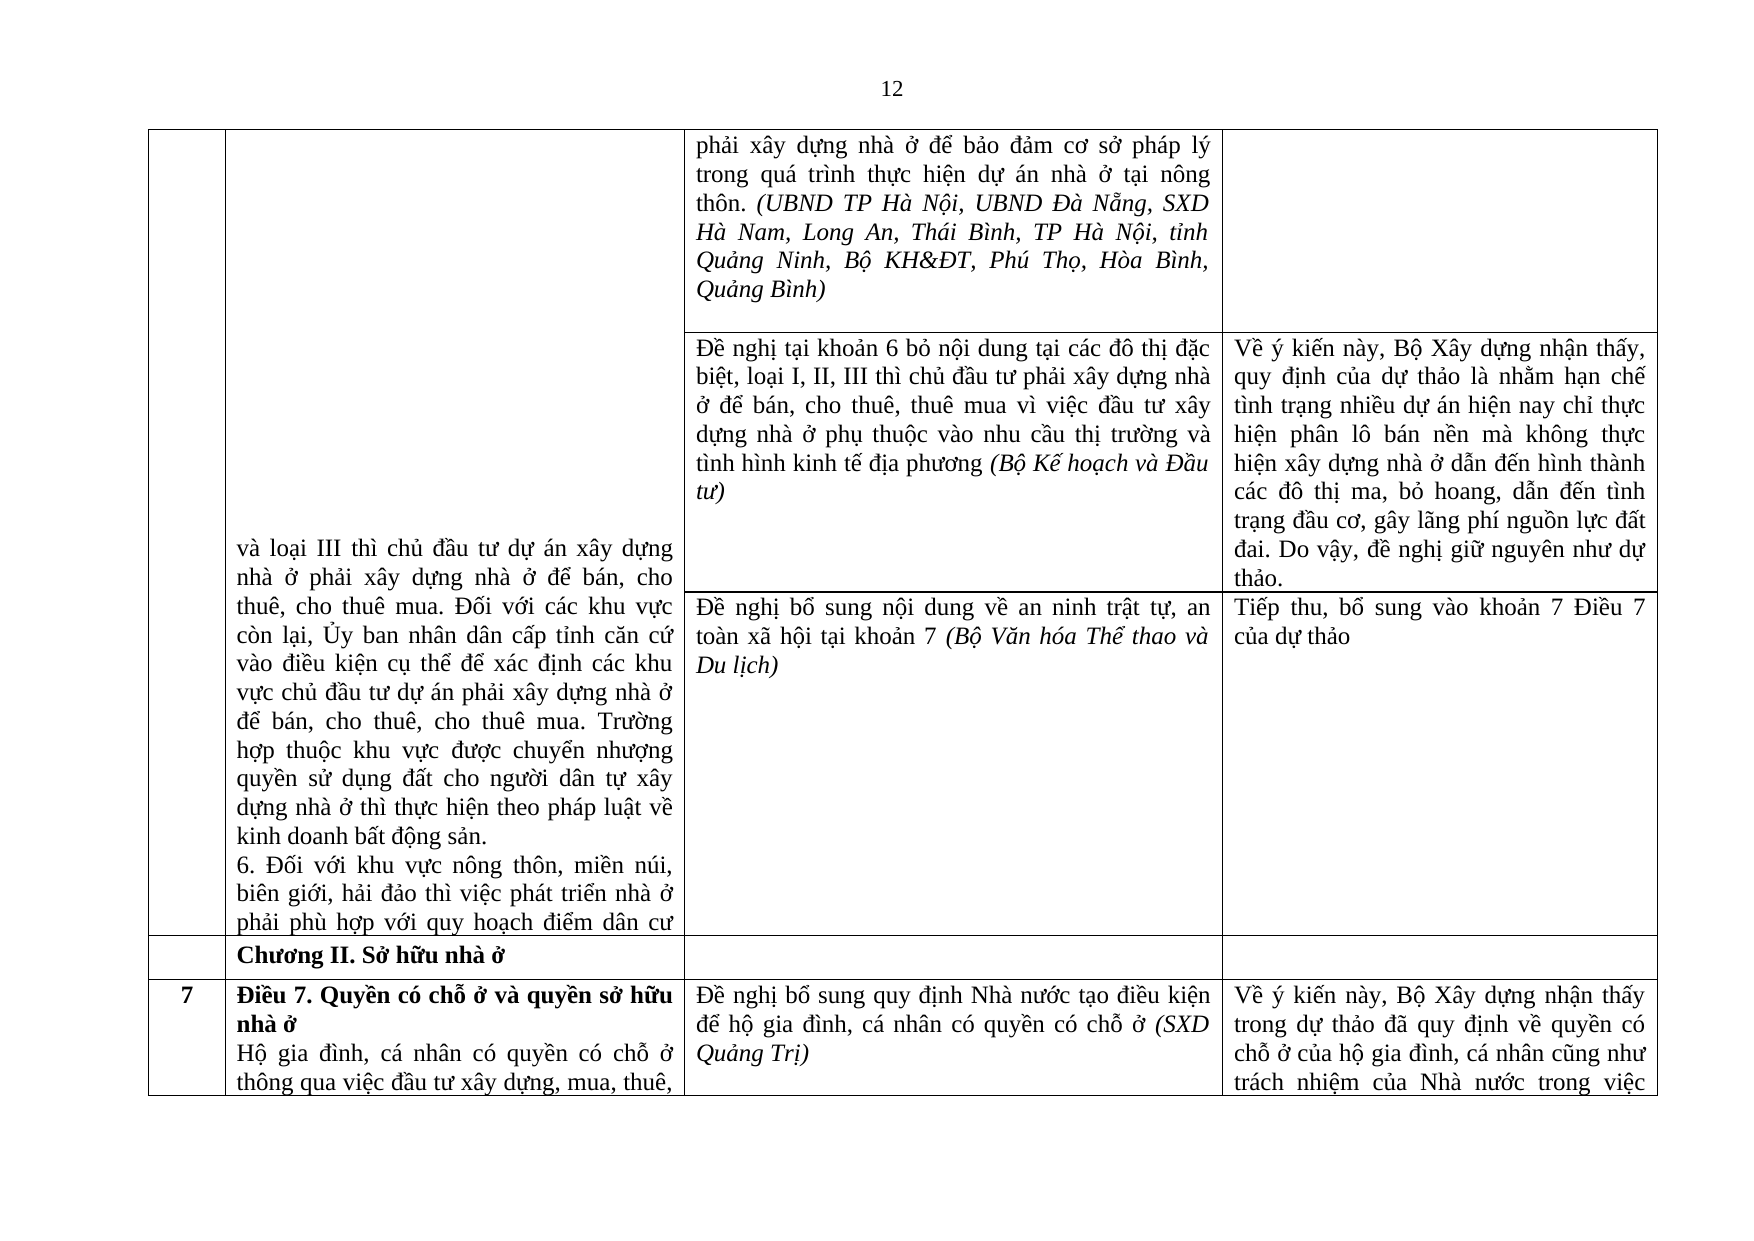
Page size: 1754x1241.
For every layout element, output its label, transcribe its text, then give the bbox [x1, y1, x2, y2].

table_cell Về ý kiến này, Bộ Xây dựng nhận thấy, quy định của dự thảo là nhằm hạn chế tình trạng nhiều dự án hiện nay chỉ thực hiện phân lô bán nền mà không thực hiện xây dựng nhà ở dẫn đến hình thành các đô thị ma, bỏ hoang, dẫn đến tình trạng đầu cơ, gây lãng phí nguồn lực đất đai. Do vậy, đề nghị giữ nguyên như dự thảo. [1223, 333, 1657, 591]
table_cell [685, 936, 1222, 979]
table_cell [149, 936, 225, 979]
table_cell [1223, 130, 1657, 332]
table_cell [685, 130, 1222, 332]
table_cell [685, 980, 1222, 1095]
table_cell Đề nghị bổ sung nội dung về an ninh trật tự, an toàn xã hội tại khoản 7 (Bộ Văn hóa Thể thao và Du lịch) [685, 593, 1222, 935]
table_cell Tiếp thu, bổ sung vào khoản 7 Điều 7 của dự thảo [1223, 593, 1657, 935]
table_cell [226, 980, 684, 1095]
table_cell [1223, 980, 1657, 1095]
table_cell Đề nghị tại khoản 6 bỏ nội dung tại các đô thị đặc biệt, loại I, II, III thì chủ đầu tư phải xây dựng nhà ở để bán, cho thuê, thuê mua vì việc đầu tư xây dựng nhà ở phụ thuộc vào nhu cầu thị trường và tình hình kinh tế địa phương (Bộ Kế hoạch và Đầu tư) [685, 333, 1222, 591]
table_cell Chương II. Sở hữu nhà ở [226, 936, 684, 979]
table_cell 7 [149, 980, 225, 1095]
table_cell [1223, 936, 1657, 979]
